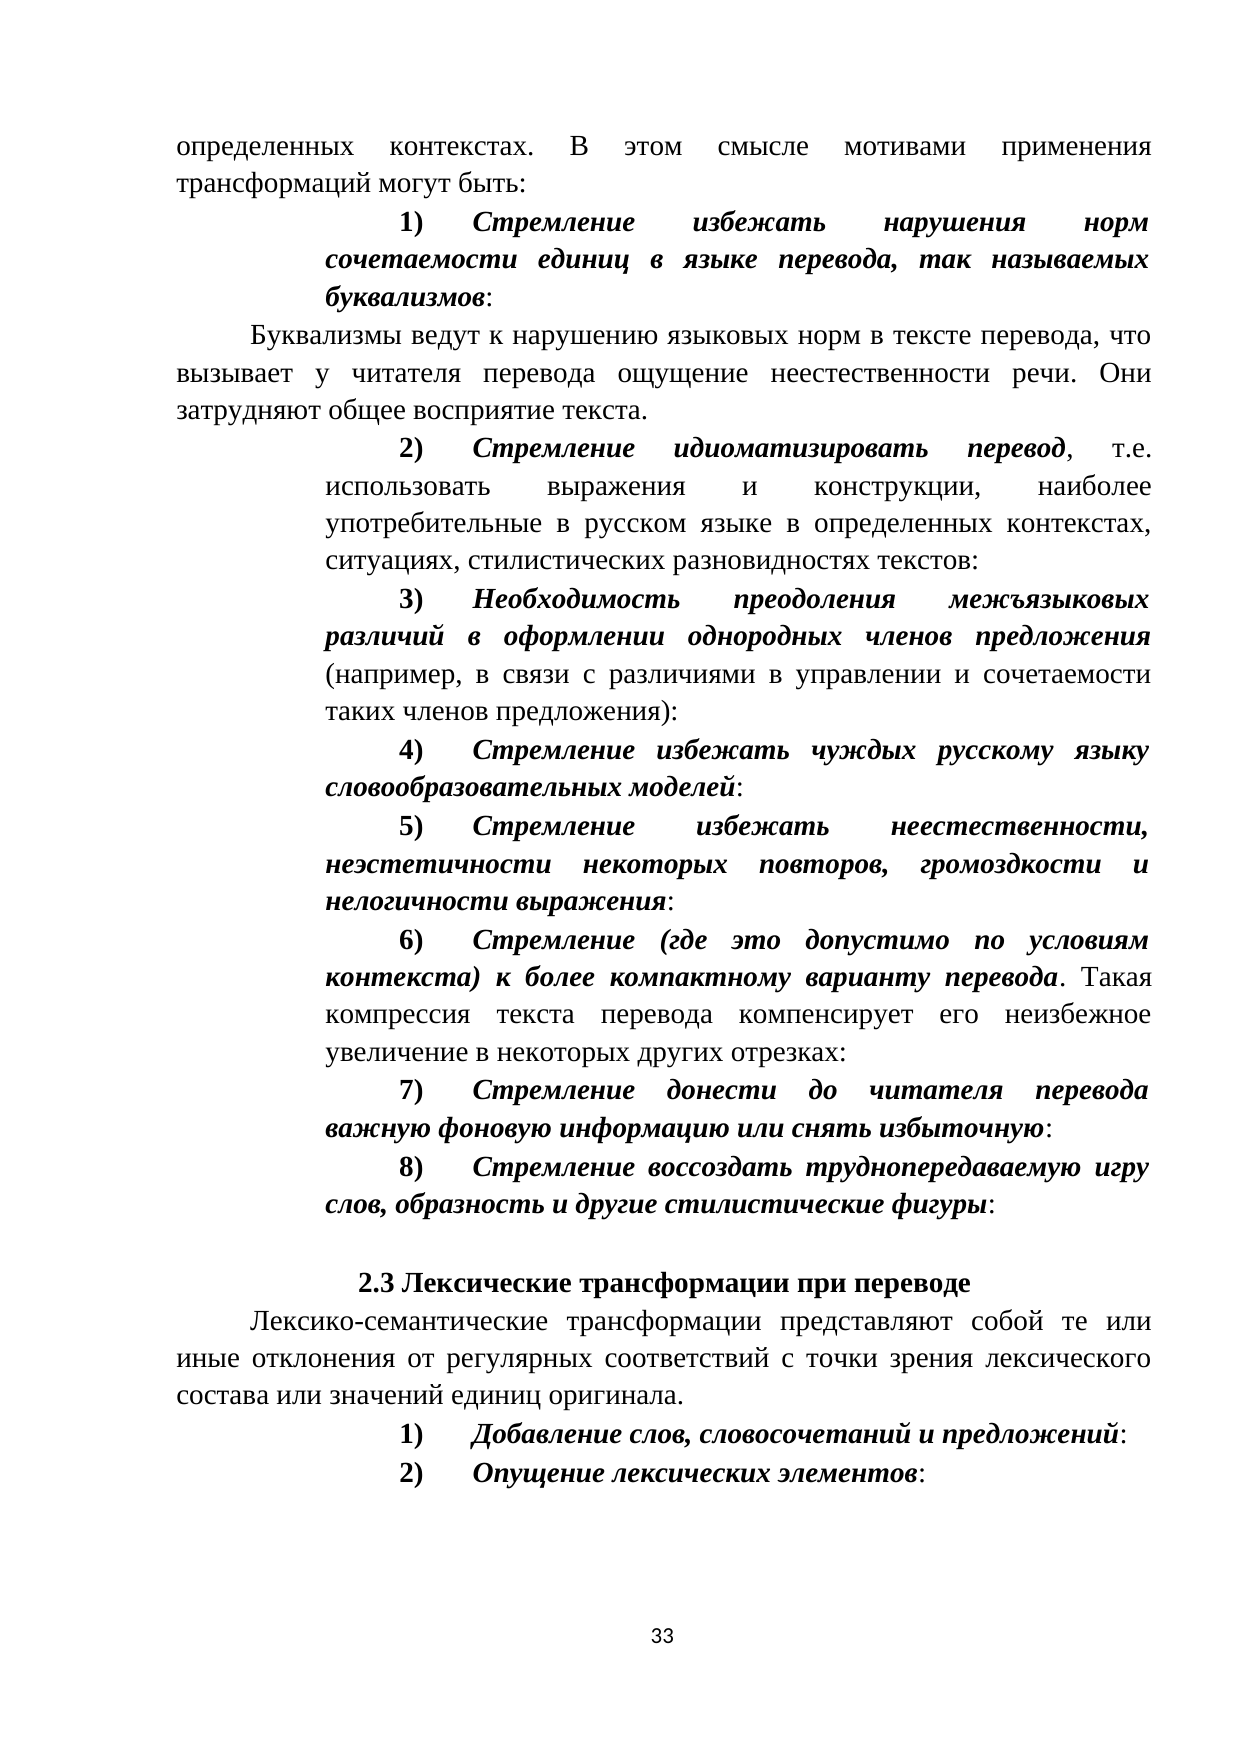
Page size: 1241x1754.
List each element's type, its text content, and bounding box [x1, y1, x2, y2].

list Стремление избежать нарушения норм сочетаемости единиц в языке перевода, так называемых буквализмов: [325, 204, 1152, 312]
list Стремление донести до читателя перевода важную фоновую информацию или снять избыточную: [325, 1072, 1152, 1143]
list Стремление (где это допустимо по условиям контекста) к более компактному варианту перевода. Такая компрессия текста перевода компенсирует его неизбежное увеличение в некоторых других отрезках: [325, 922, 1152, 1067]
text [176, 128, 1152, 198]
list Стремление идиоматизировать перевод, т.е. использовать выражения и конструкции, наиболее употребительные в русском языке в определенных контекстах, ситуациях, стилистических разновидностях текстов: [325, 431, 1152, 576]
text Лексико-семантические трансформации представляют собой те или иные отклонения от регулярных соответствий с точки зрения лексического состава или значений единиц оригинала. [176, 1303, 1152, 1411]
list Стремление воссоздать труднопередаваемую игру слов, образность и другие стилистические фигуры: [325, 1149, 1152, 1220]
list Стремление избежать неестественности, неэстетичности некоторых повторов, громоздкости и нелогичности выражения: [325, 808, 1152, 917]
list Стремление избежать чуждых русскому языку словообразовательных моделей: [325, 732, 1152, 803]
list Необходимость преодоления межъязыковых различий в оформлении однородных членов предложения (например, в связи с различиями в управлении и сочетаемости таких членов предложения): [325, 581, 1152, 727]
text Буквализмы ведут к нарушению языковых норм в тексте перевода, что вызывает у читателя перевода ощущение неестественности речи. Они затрудняют общее восприятие текста. [176, 317, 1152, 425]
list Опущение лексических элементов: [325, 1455, 1152, 1488]
list Добавление слов, словосочетаний и предложений: [325, 1416, 1152, 1449]
subtitle 2.3 Лексические трансформации при переводе [177, 1265, 1152, 1298]
